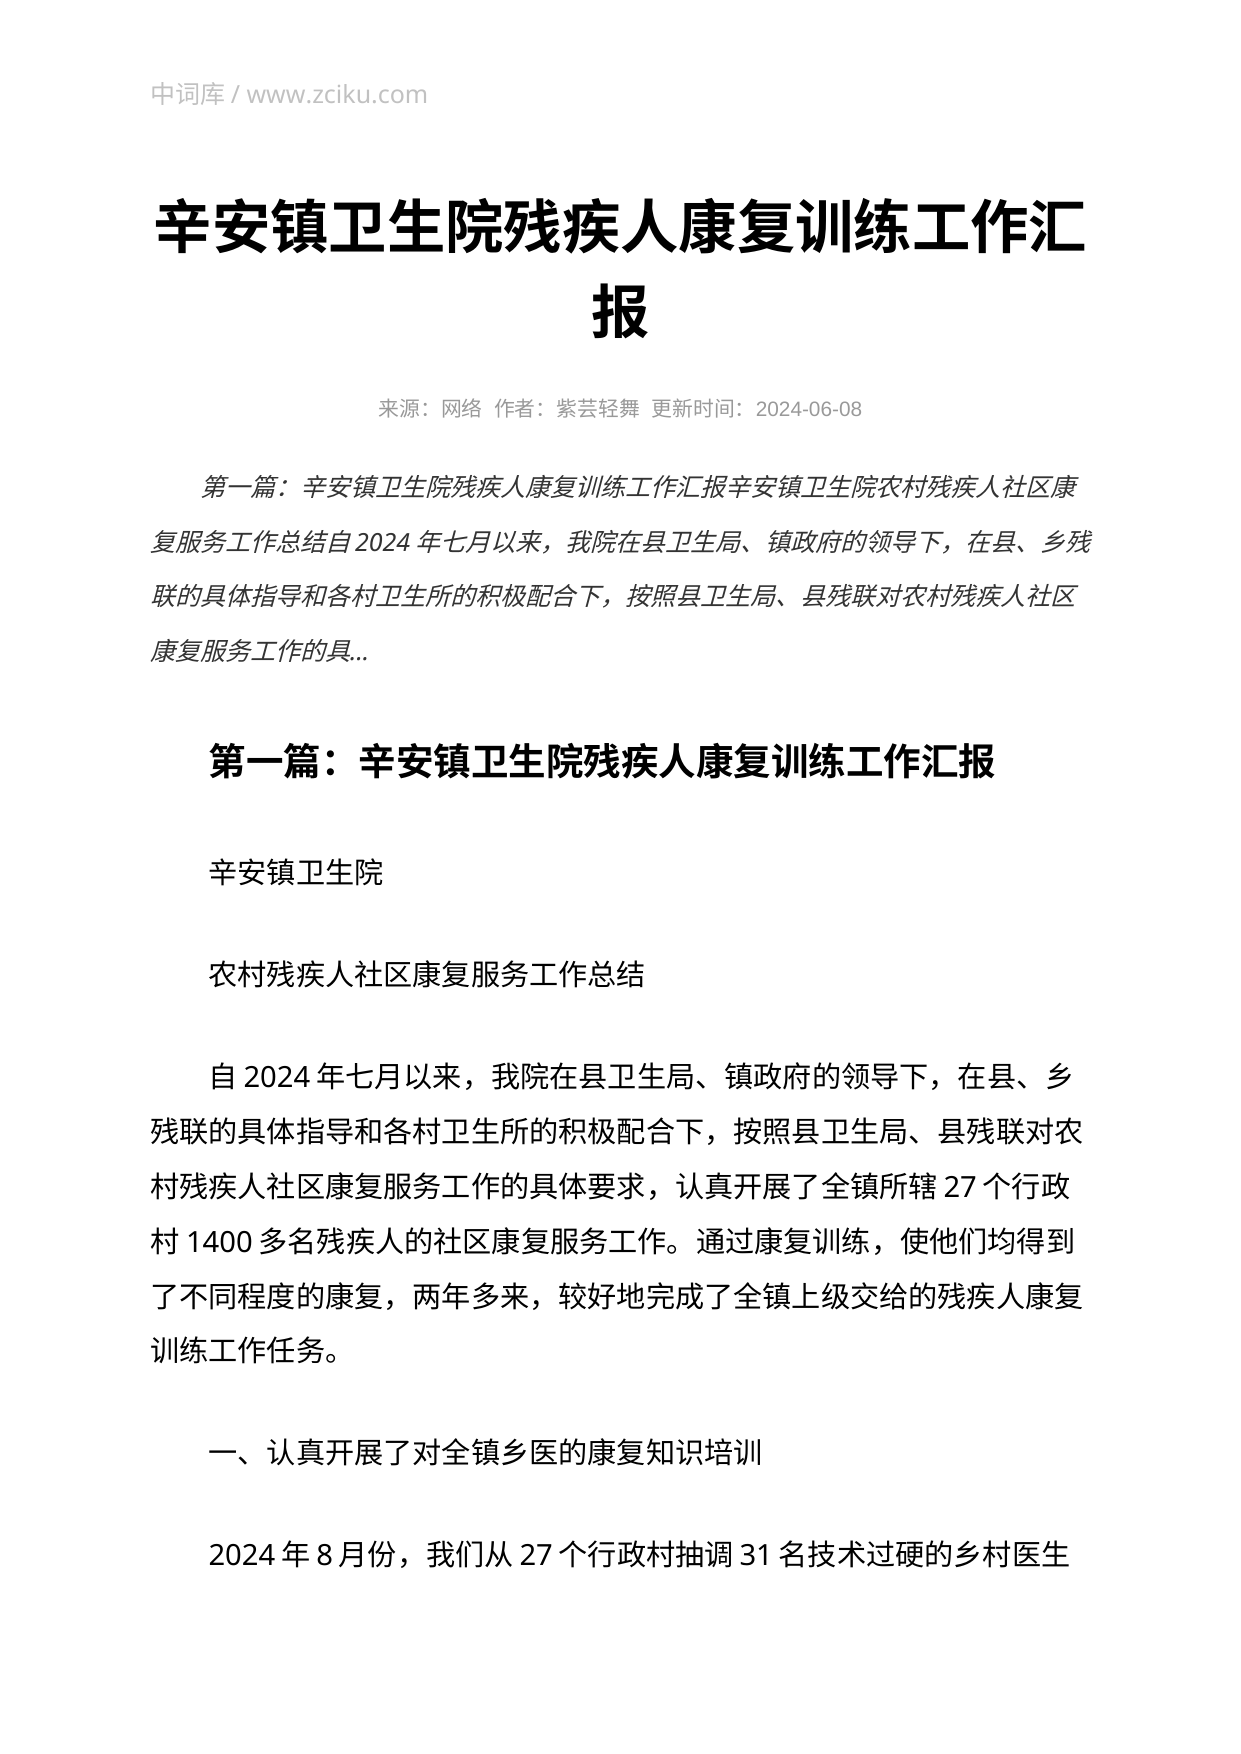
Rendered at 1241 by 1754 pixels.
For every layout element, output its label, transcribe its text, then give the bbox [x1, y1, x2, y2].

text 第一篇：辛安镇卫生院残疾人康复训练工作汇报辛安镇卫生院农村残疾人社区康复服务工作总结自2024年七月以来，我院在县卫生局、镇政府的领导下，在县、乡残联的具体指导和各村卫生所的积极配合下，按照县卫生局、县残联对农村残疾人社区康复服务工作的具... [150, 468, 1090, 667]
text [150, 1532, 1090, 1574]
text 第一篇：辛安镇卫生院残疾人康复训练工作汇报 [150, 732, 1090, 787]
text 一、认真开展了对全镇乡医的康复知识培训 [150, 1430, 1090, 1472]
text 来源：网络 作者：紫芸轻舞 更新时间：2024-06-08 [150, 397, 1090, 421]
subtitle 辛安镇卫生院残疾人康复训练工作汇报 [150, 181, 1090, 350]
text 辛安镇卫生院 [150, 850, 1090, 892]
text 自2024年七月以来，我院在县卫生局、镇政府的领导下，在县、乡残联的具体指导和各村卫生所的积极配合下，按照县卫生局、县残联对农村残疾人社区康复服务工作的具体要求，认真开展了全镇所辖27个行政村 1400多名残疾人的社区康复服务工作。通过康复训练，使他们均得到了不同程度的康复，两年多来，较好地完成了全镇上级交给的残疾人康复训练工作任务。 [150, 1053, 1090, 1370]
text 农村残疾人社区康复服务工作总结 [150, 951, 1090, 994]
